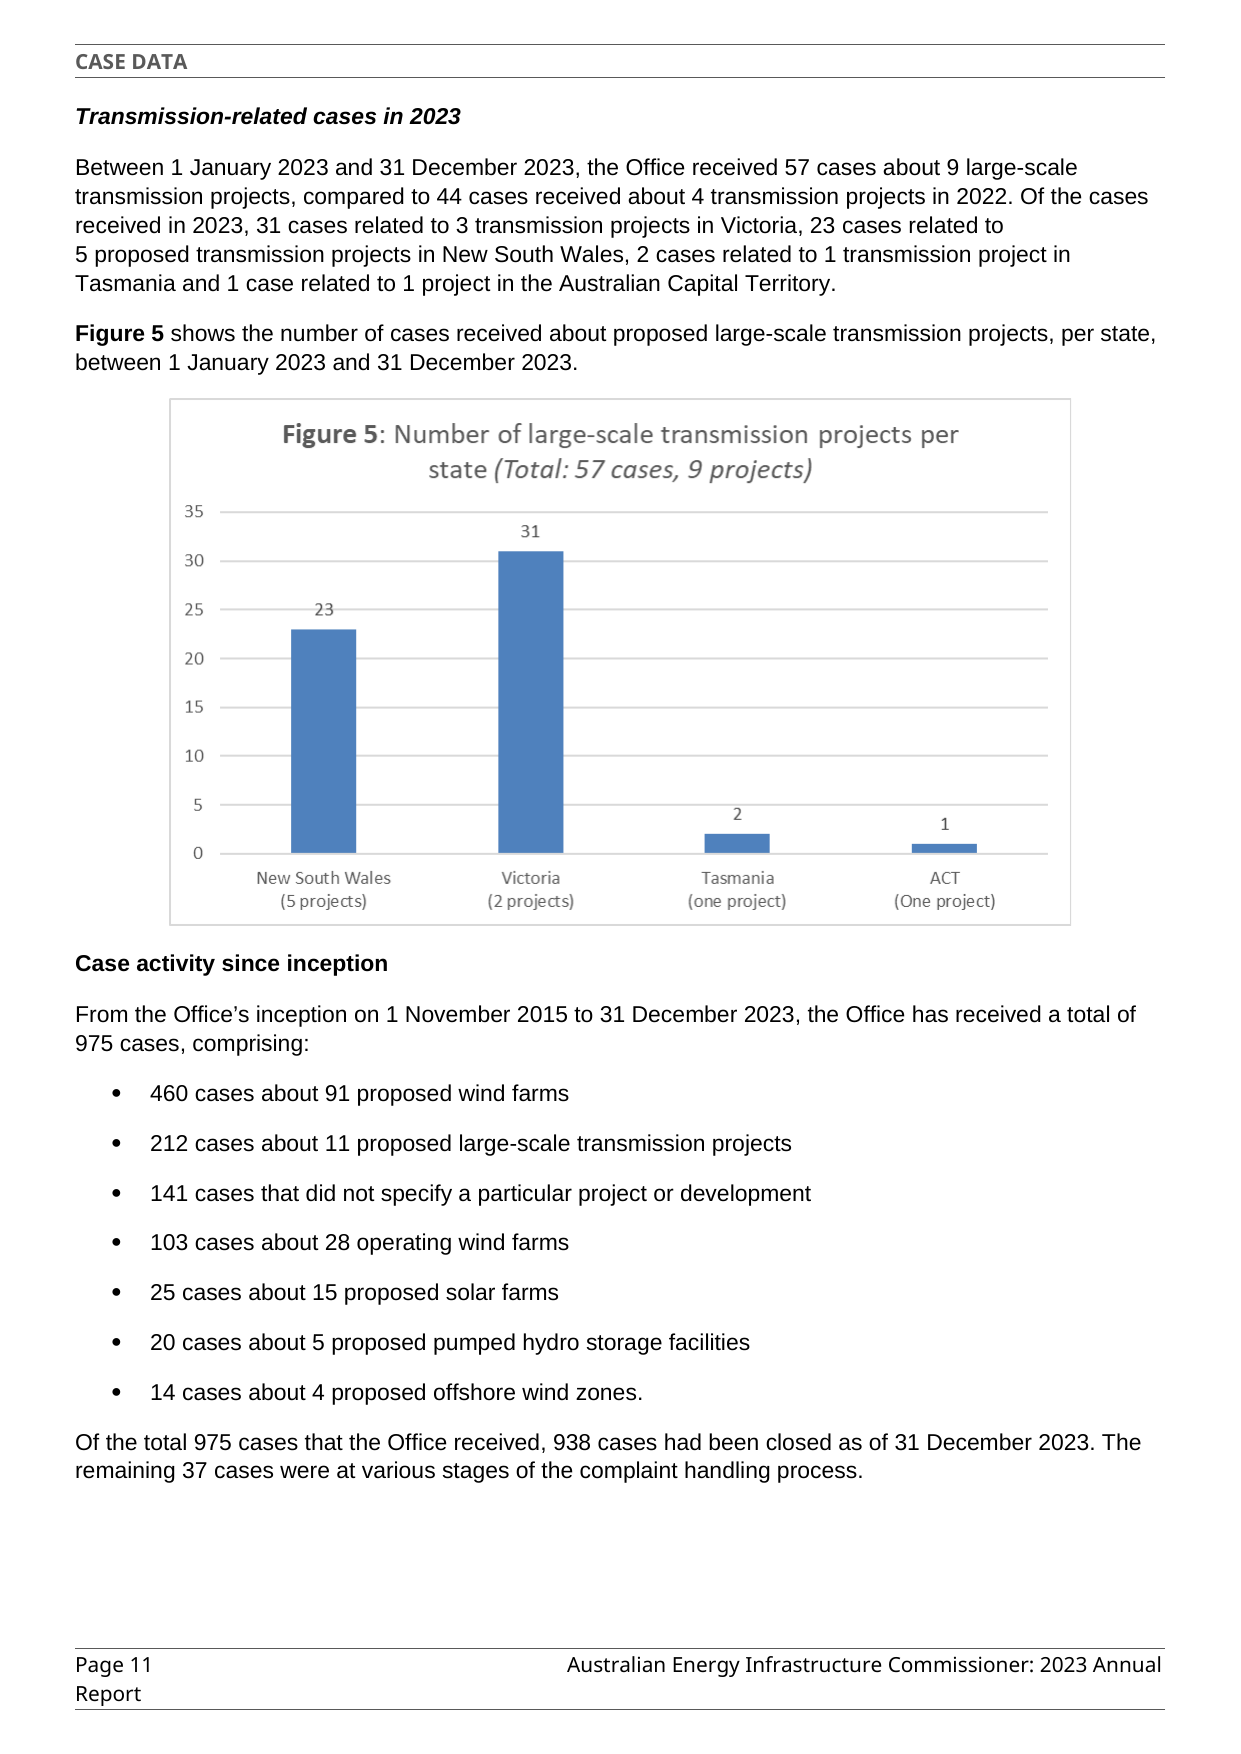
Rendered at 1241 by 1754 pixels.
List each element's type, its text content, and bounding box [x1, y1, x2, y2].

subtitle Case activity since inception [75, 950, 1165, 976]
list 103 cases about 28 operating wind farms [112, 1229, 1165, 1256]
list 20 cases about 5 proposed pumped hydro storage facilities [112, 1329, 1165, 1355]
subtitle Transmission-related cases in 2023 [75, 103, 1165, 129]
text Of the total 975 cases that the Office received, 938 cases had been closed as of 31 December 2023. The remaining 37 cases were at various stages of the complaint handling process. [75, 1428, 1165, 1484]
list 212 cases about 11 proposed large-scale transmission projects [112, 1130, 1165, 1156]
text From the Office’s inception on 1 November 2015 to 31 December 2023, the Office has received a total of 975 cases, comprising: [75, 1001, 1165, 1056]
list 141 cases that did not specify a particular project or development [112, 1179, 1165, 1206]
list 460 cases about 91 proposed wind farms [112, 1080, 1165, 1106]
text Figure 5 shows the number of cases received about proposed large-scale transmission projects, per state, between 1 January 2023 and 31 December 2023. [75, 319, 1165, 375]
list 25 cases about 15 proposed solar farms [112, 1279, 1165, 1305]
text Between 1 January 2023 and 31 December 2023, the Office received 57 cases about 9 large-scale transmission projects, compared to 44 cases received about 4 transmission projects in 2022. Of the cases received in 2023, 31 cases related to 3 transmission projects in Victoria, 23 cases related to 5 proposed transmission projects in New South Wales, 2 cases related to 1 transmission project in Tasmania and 1 case related to 1 project in the Australian Capital Territory. [75, 154, 1165, 296]
list 14 cases about 4 proposed offshore wind zones. [112, 1379, 1165, 1405]
picture [169, 398, 1072, 926]
